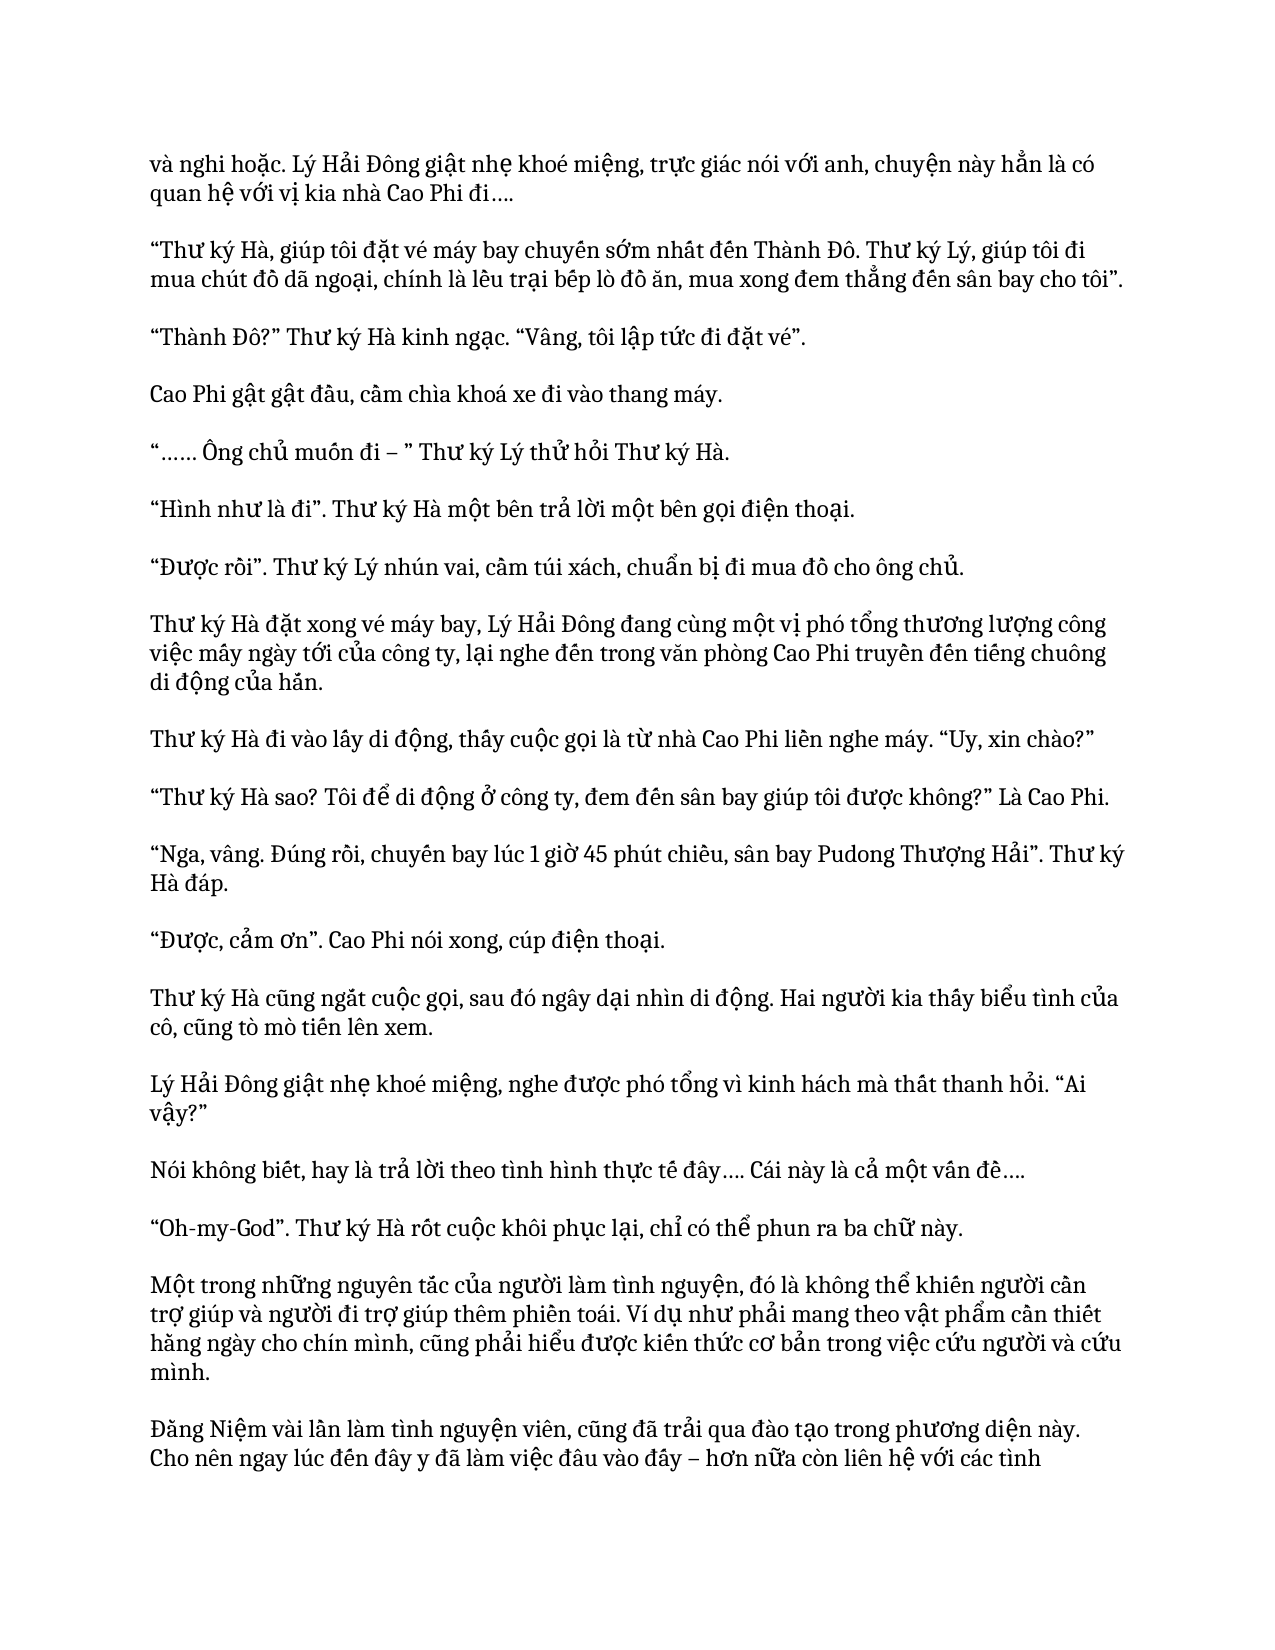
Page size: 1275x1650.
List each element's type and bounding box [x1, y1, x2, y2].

text [150, 150, 1125, 1472]
